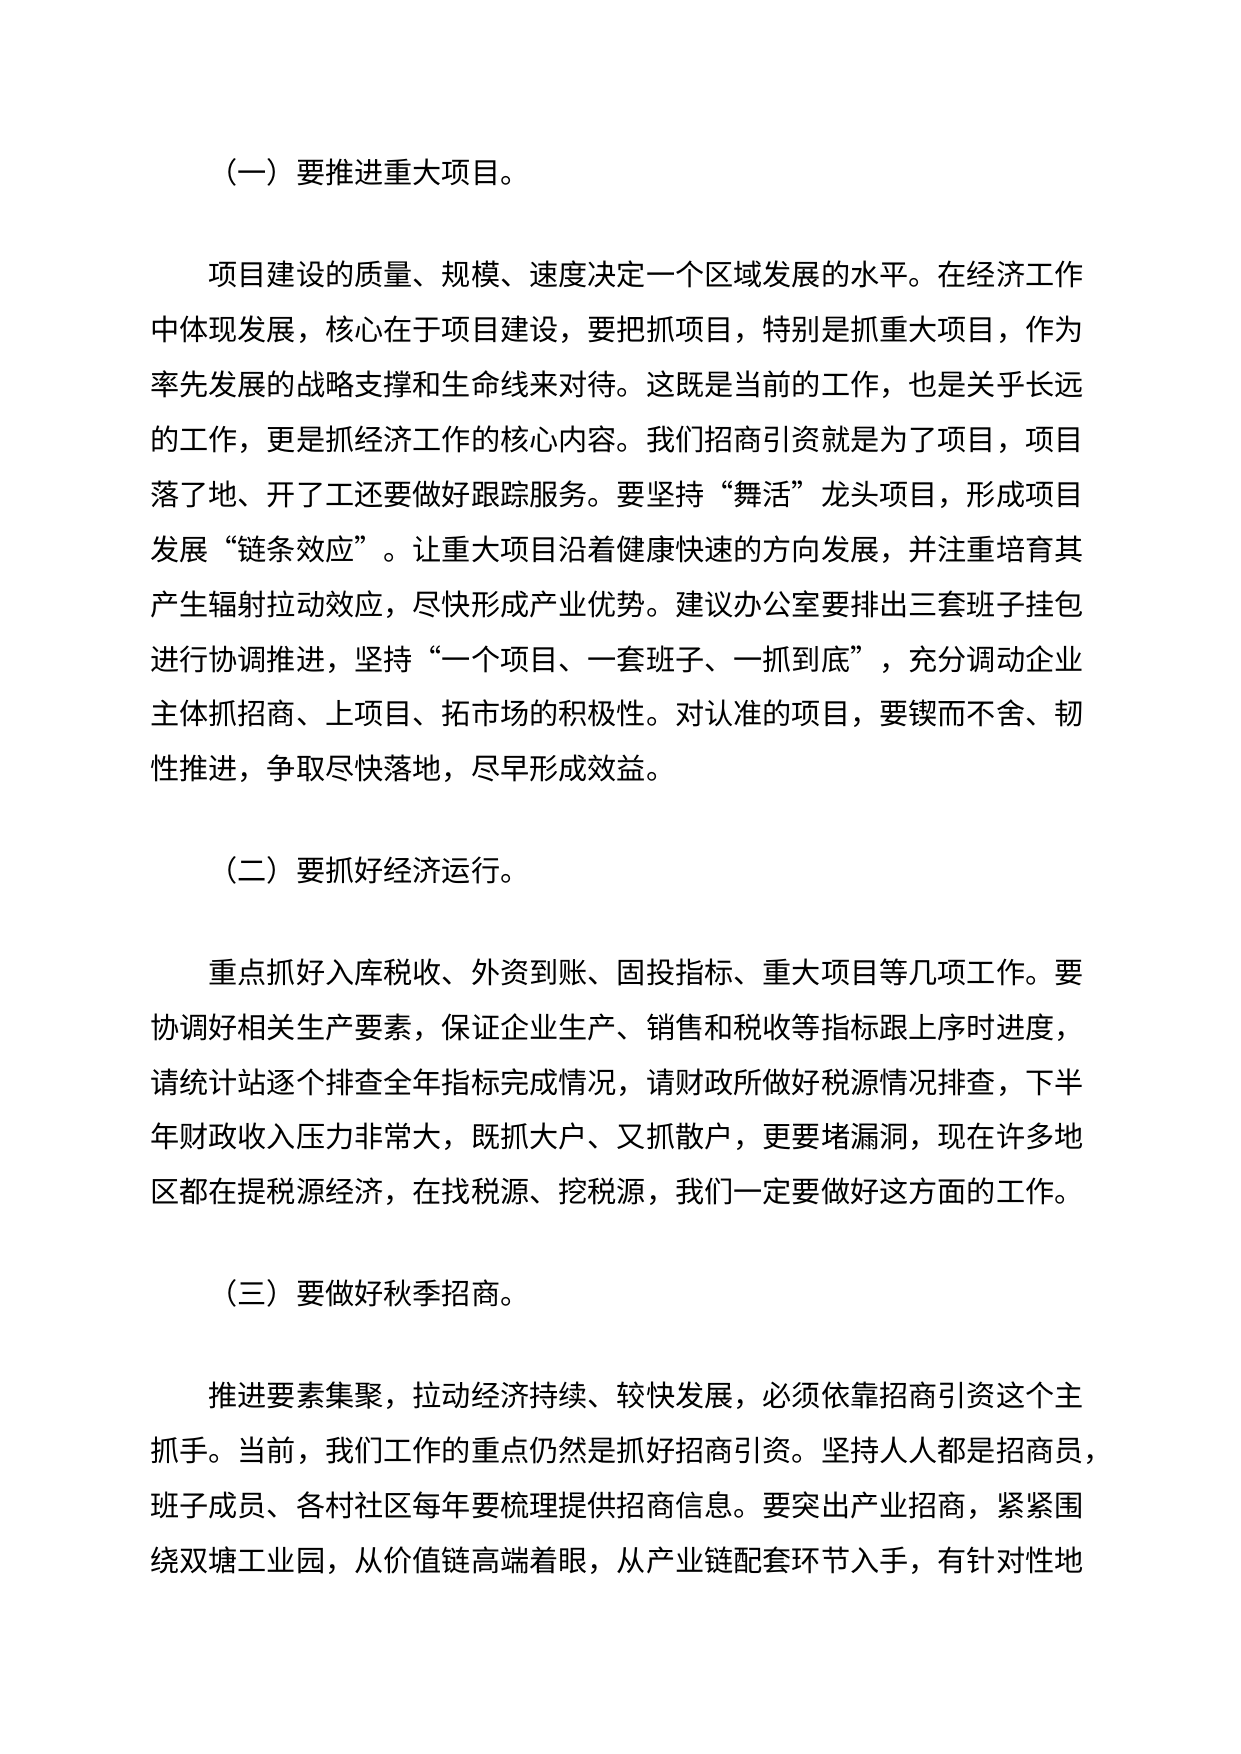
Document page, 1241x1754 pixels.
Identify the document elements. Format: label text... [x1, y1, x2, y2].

text 重点抓好入库税收、外资到账、固投指标、重大项目等几项工作。要协调好相关生产要素，保证企业生产、销售和税收等指标跟上序时进度，请统计站逐个排查全年指标完成情况，请财政所做好税源情况排查，下半年财政收入压力非常大，既抓大户、又抓散户，更要堵漏洞，现在许多地区都在提税源经济，在找税源、挖税源，我们一定要做好这方面的工作。 [150, 949, 1090, 1211]
text 项目建设的质量、规模、速度决定一个区域发展的水平。在经济工作中体现发展，核心在于项目建设，要把抓项目，特别是抓重大项目，作为率先发展的战略支撑和生命线来对待。这既是当前的工作，也是关乎长远的工作，更是抓经济工作的核心内容。我们招商引资就是为了项目，项目落了地、开了工还要做好跟踪服务。要坚持“舞活”龙头项目，形成项目发展“链条效应”。让重大项目沿着健康快速的方向发展，并注重培育其产生辐射拉动效应，尽快形成产业优势。建议办公室要排出三套班子挂包进行协调推进，坚持“一个项目、一套班子、一抓到底”，充分调动企业主体抓招商、上项目、拓市场的积极性。对认准的项目，要锲而不舍、韧性推进，争取尽快落地，尽早形成效益。 [150, 252, 1090, 788]
text （一）要推进重大项目。 [150, 150, 1090, 192]
text （三）要做好秋季招商。 [150, 1271, 1090, 1313]
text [150, 1372, 1090, 1579]
text （二）要抓好经济运行。 [150, 848, 1090, 890]
